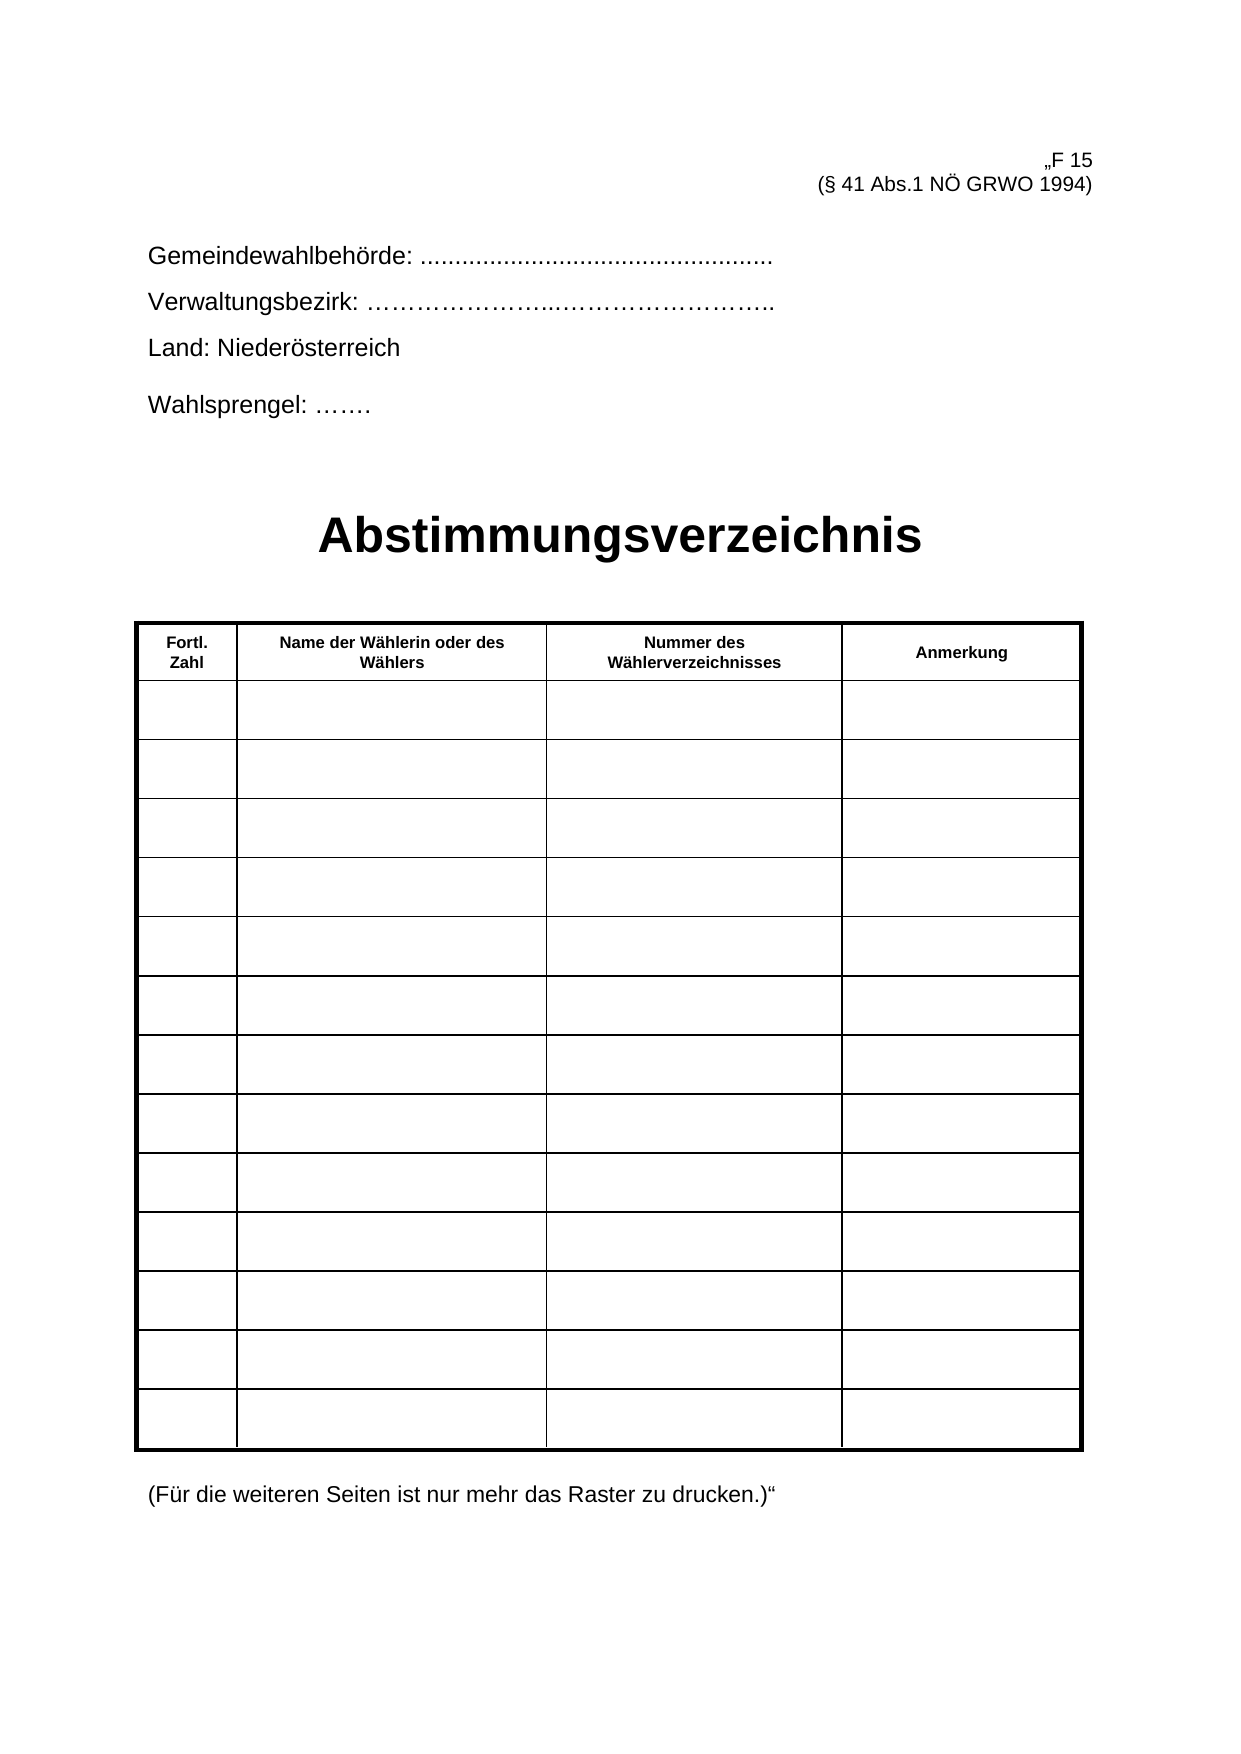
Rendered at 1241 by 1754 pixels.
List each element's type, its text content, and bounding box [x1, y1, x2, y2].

text (Für die weiteren Seiten ist nur mehr das Raster zu drucken.)“ [148, 1481, 1093, 1507]
table_cell [238, 1154, 546, 1211]
table_cell [843, 1213, 1079, 1270]
table_cell [238, 1331, 546, 1388]
text Abstimmungsverzeichnis [148, 506, 1093, 563]
text Wahlsprengel: ……. [148, 391, 1093, 419]
table_cell [139, 681, 236, 739]
table_header Nummer des Wählerverzeichnisses [547, 625, 841, 679]
table_cell [547, 1154, 841, 1211]
table_cell [547, 977, 841, 1034]
table_cell [139, 1390, 236, 1447]
text Land: Niederösterreich [148, 316, 1093, 362]
table_cell [547, 1213, 841, 1270]
table_cell [238, 799, 546, 857]
table_cell [843, 1272, 1079, 1329]
table_cell [843, 1095, 1079, 1152]
table_cell [139, 1036, 236, 1093]
table_cell [238, 977, 546, 1034]
table_cell [843, 1331, 1079, 1388]
table_cell [843, 1390, 1079, 1447]
table_cell [139, 799, 236, 857]
table_cell [238, 1036, 546, 1093]
table_cell [238, 1213, 546, 1270]
table_cell [547, 740, 841, 798]
table_cell [139, 1095, 236, 1152]
table_cell [547, 1095, 841, 1152]
table_cell [238, 858, 546, 916]
table_cell [238, 740, 546, 798]
table_cell [238, 1095, 546, 1152]
table_cell [547, 858, 841, 916]
text Gemeindewahlbehörde: ................................................... [148, 224, 1093, 270]
table_cell [139, 917, 236, 975]
table_cell [139, 977, 236, 1034]
table_cell [843, 858, 1079, 916]
table_cell [547, 1390, 841, 1447]
text (§ 41 Abs.1 NÖ GRWO 1994) [148, 172, 1093, 196]
table_cell [843, 977, 1079, 1034]
text Verwaltungsbezirk: …………………...…………………….. [148, 270, 1093, 316]
table_cell [843, 917, 1079, 975]
table_cell [547, 917, 841, 975]
table_cell [843, 740, 1079, 798]
table_cell [139, 1213, 236, 1270]
table_cell [547, 681, 841, 739]
table_cell [547, 1036, 841, 1093]
table_cell [843, 1036, 1079, 1093]
table_cell [843, 681, 1079, 739]
table_cell [139, 1331, 236, 1388]
table_cell [238, 917, 546, 975]
table_cell [547, 799, 841, 857]
table_cell [238, 1390, 546, 1447]
table_cell [139, 1272, 236, 1329]
table_cell [238, 1272, 546, 1329]
table_cell [139, 740, 236, 798]
text „F 15 [148, 148, 1093, 172]
table_cell [238, 681, 546, 739]
table_header Anmerkung [843, 625, 1079, 679]
table_cell [547, 1331, 841, 1388]
table_cell [139, 1154, 236, 1211]
table_cell [843, 1154, 1079, 1211]
table_cell [139, 858, 236, 916]
table_header Name der Wählerin oder des Wählers [238, 625, 546, 679]
table_cell [843, 799, 1079, 857]
table_cell [547, 1272, 841, 1329]
table_header Fortl. Zahl [139, 625, 236, 679]
